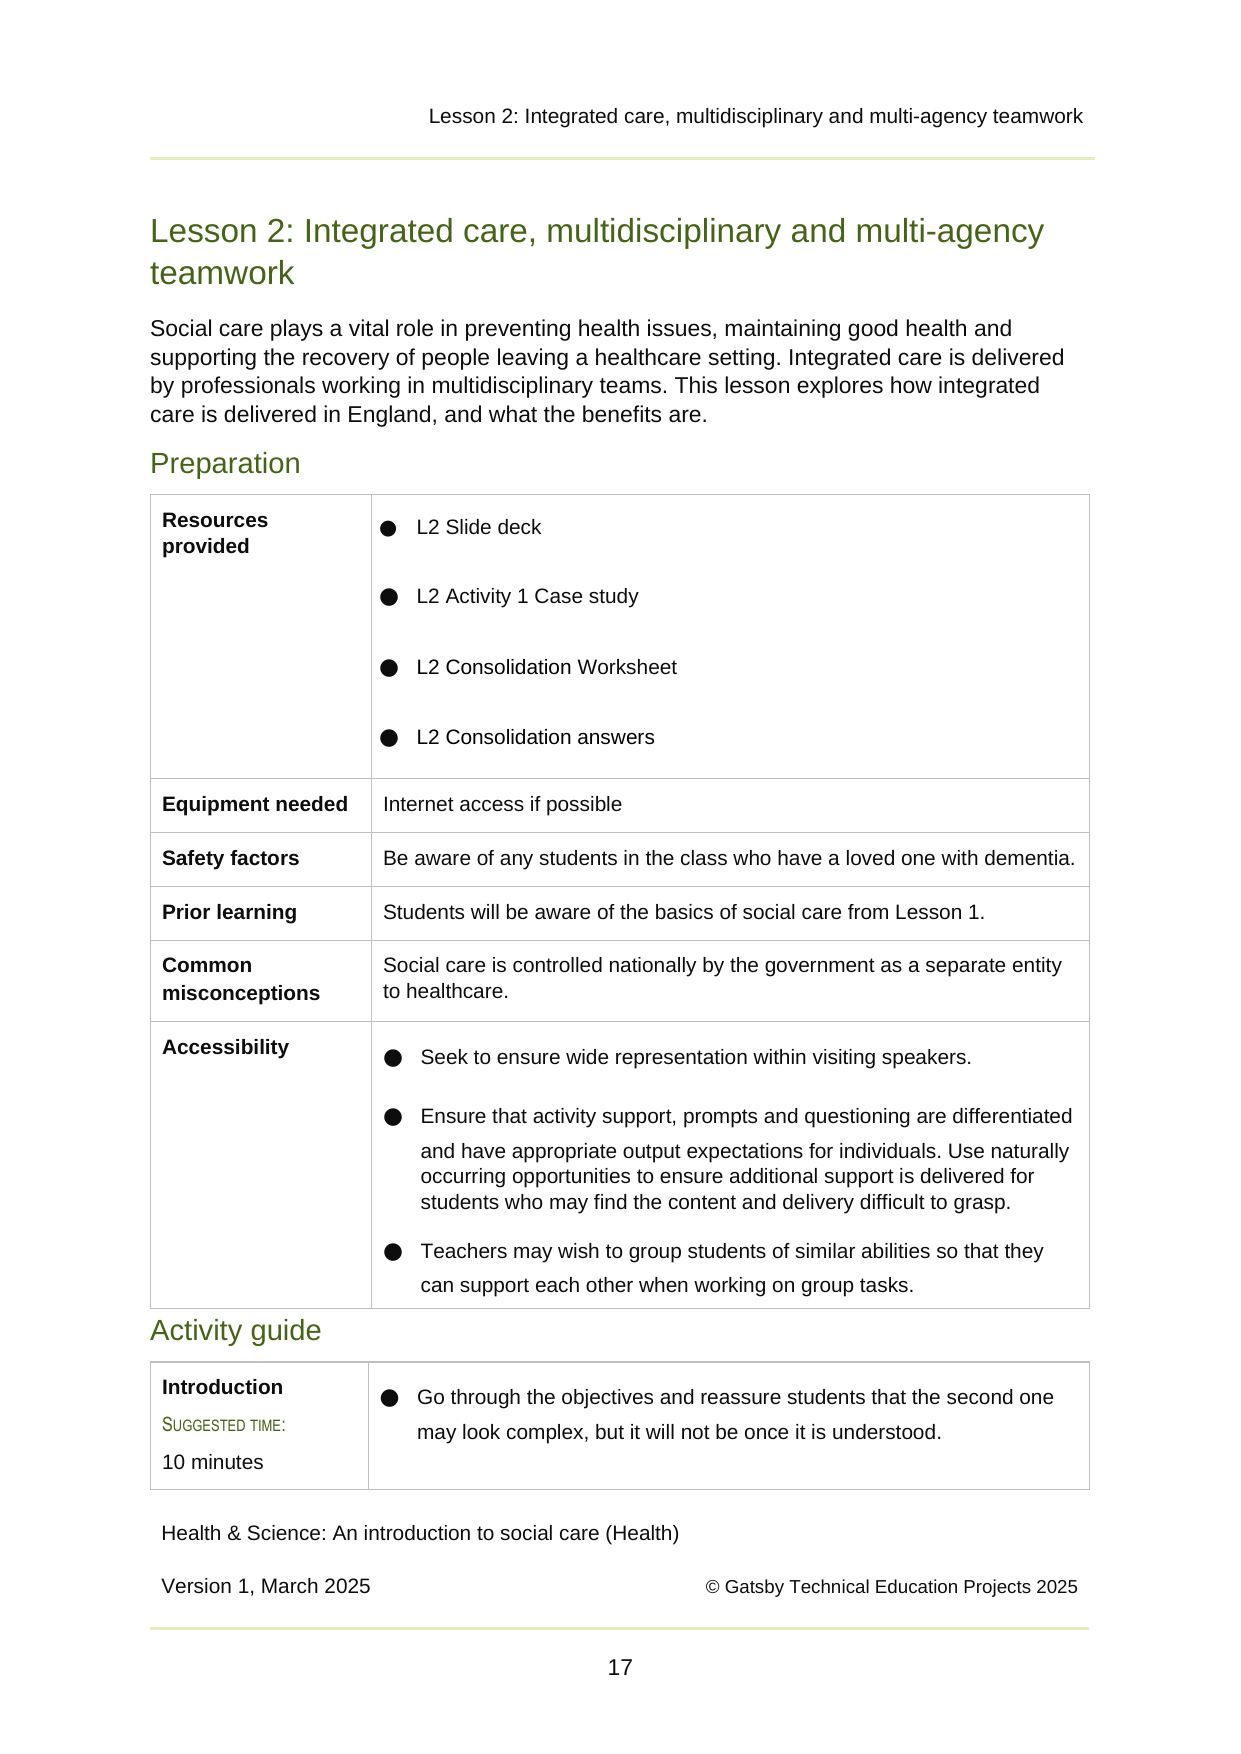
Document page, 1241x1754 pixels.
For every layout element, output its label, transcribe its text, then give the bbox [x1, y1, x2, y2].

table_cell Seek to ensure wide representation within visiting speakers. Ensure that activity support, prompts and questioning are differentiated and have appropriate output expectations for individuals. Use naturally occurring opportunities to ensure additional support is delivered for students who may find the content and delivery difficult to grasp. Teachers may wish to group students of similar abilities so that they can support each other when working on group tasks. [372, 1022, 1089, 1307]
text Social care plays a vital role in preventing health issues, maintaining good health and supporting the recovery of people leaving a healthcare setting. Integrated care is delivered by professionals working in multidisciplinary teams. This lesson explores how integrated care is delivered in England, and what the benefits are. [150, 315, 1090, 427]
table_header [151, 1363, 368, 1489]
subtitle Activity guide [150, 1313, 1090, 1346]
table_cell Students will be aware of the basics of social care from Lesson 1. [372, 887, 1089, 940]
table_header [369, 1363, 1089, 1489]
table_cell Accessibility [151, 1022, 371, 1307]
table_cell Prior learning [151, 887, 371, 940]
table_cell Equipment needed [151, 779, 371, 832]
table_cell Internet access if possible [372, 779, 1089, 832]
table_cell Common misconceptions [151, 941, 371, 1021]
table_header L2 Slide deck L2 Activity 1 Case study L2 Consolidation Worksheet L2 Consolidation answers [372, 495, 1089, 778]
table_cell Social care is controlled nationally by the government as a separate entity to healthcare. [372, 941, 1089, 1021]
subtitle Lesson 2: Integrated care, multidisciplinary and multi-agency teamwork [150, 212, 1090, 291]
subtitle Preparation [150, 446, 1090, 479]
table_header Resources provided [151, 495, 371, 778]
table_cell Safety factors [151, 833, 371, 886]
table_cell Be aware of any students in the class who have a loved one with dementia. [372, 833, 1089, 886]
